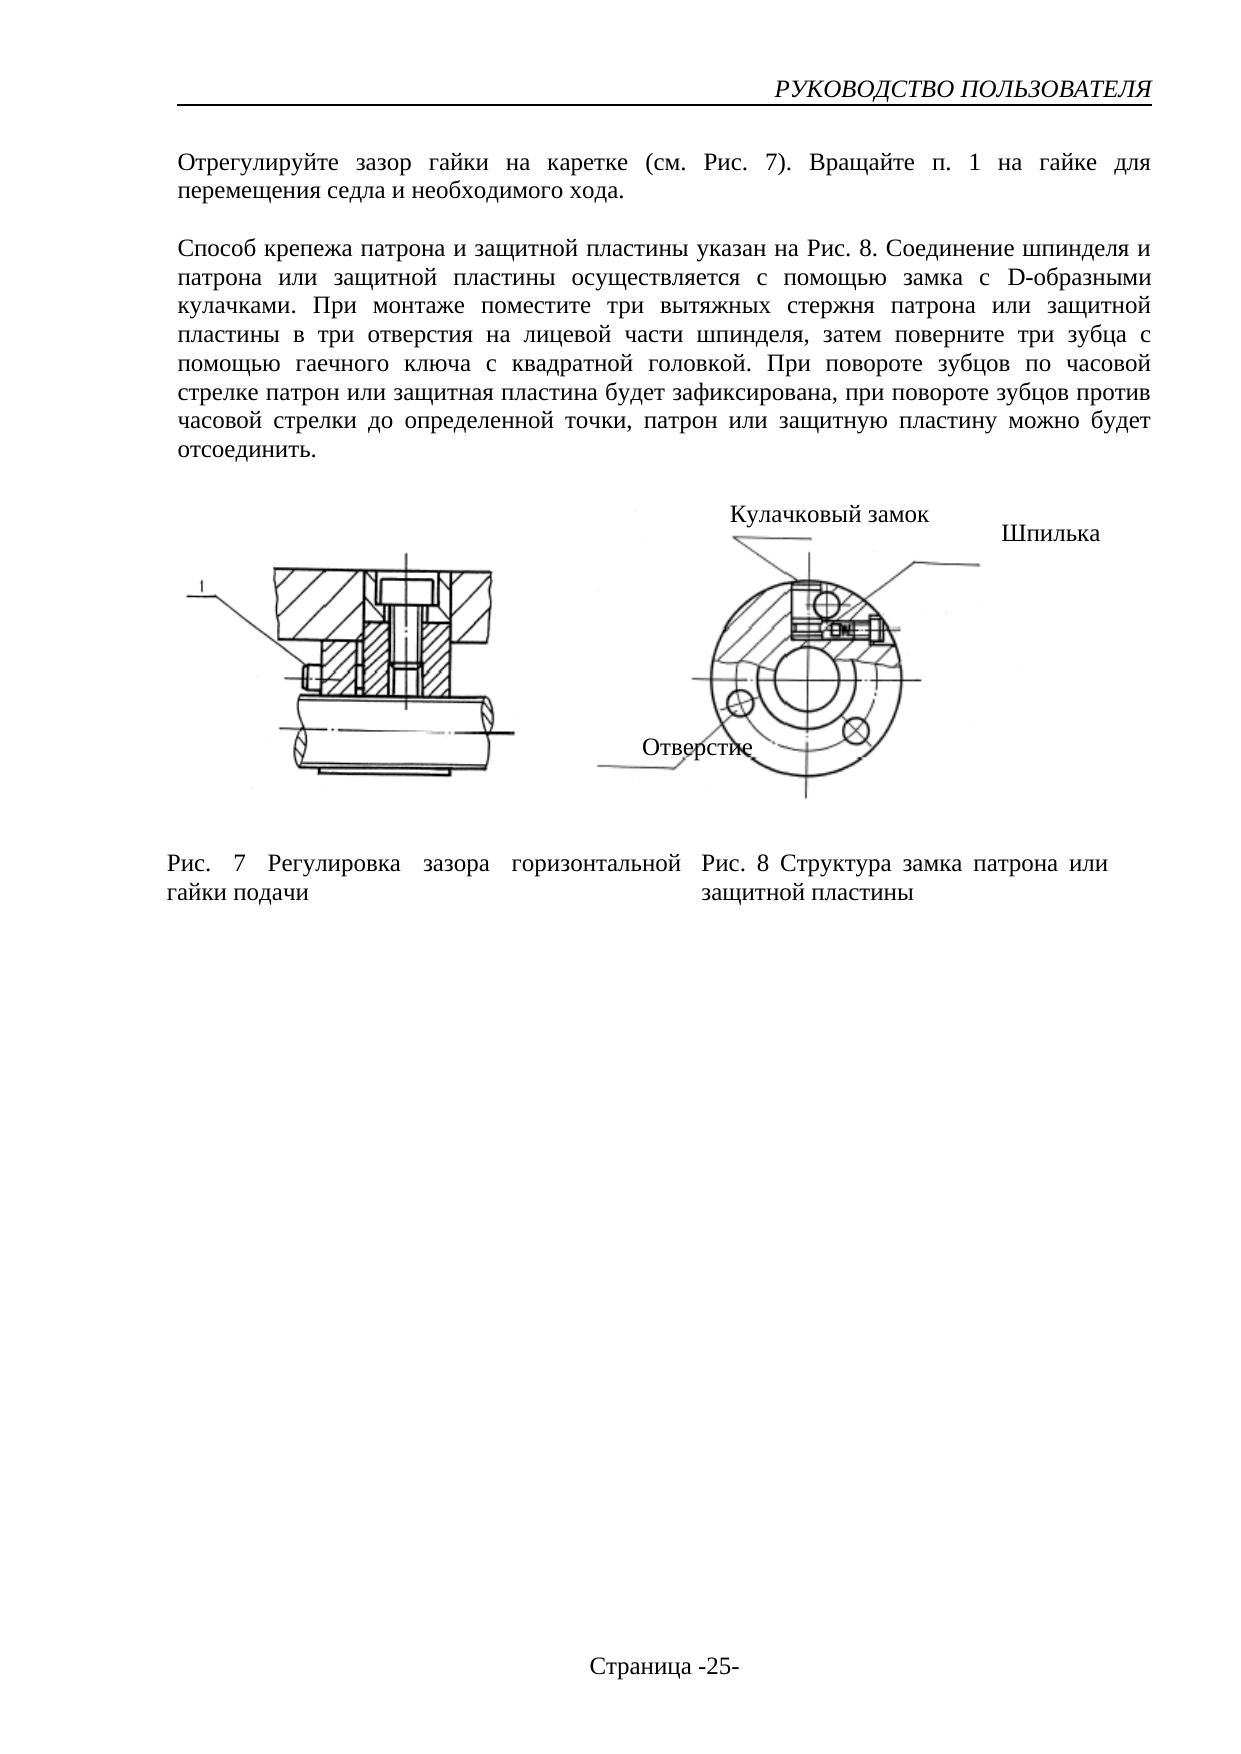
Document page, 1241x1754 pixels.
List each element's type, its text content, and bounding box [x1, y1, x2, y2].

text Отрегулируйте зазор гайки на каретке (см. Рис. 7). Вращайте п. 1 на гайке для перемещения седла и необходимого хода. [177, 147, 1152, 204]
picture [177, 491, 1036, 801]
text Способ крепежа патрона и защитной пластины указан на Рис. 8. Соединение шпинделя и патрона или защитной пластины осуществляется с помощью замка с D-образными кулачками. При монтаже поместите три вытяжных стержня патрона или защитной пластины в три отверстия на лицевой части шпинделя, затем поверните три зубца с помощью гаечного ключа с квадратной головкой. При повороте зубцов по часовой стрелке патрон или защитная пластина будет зафиксирована, при повороте зубцов против часовой стрелки до определенной точки, патрон или защитную пластину можно будет отсоединить. [177, 233, 1152, 463]
